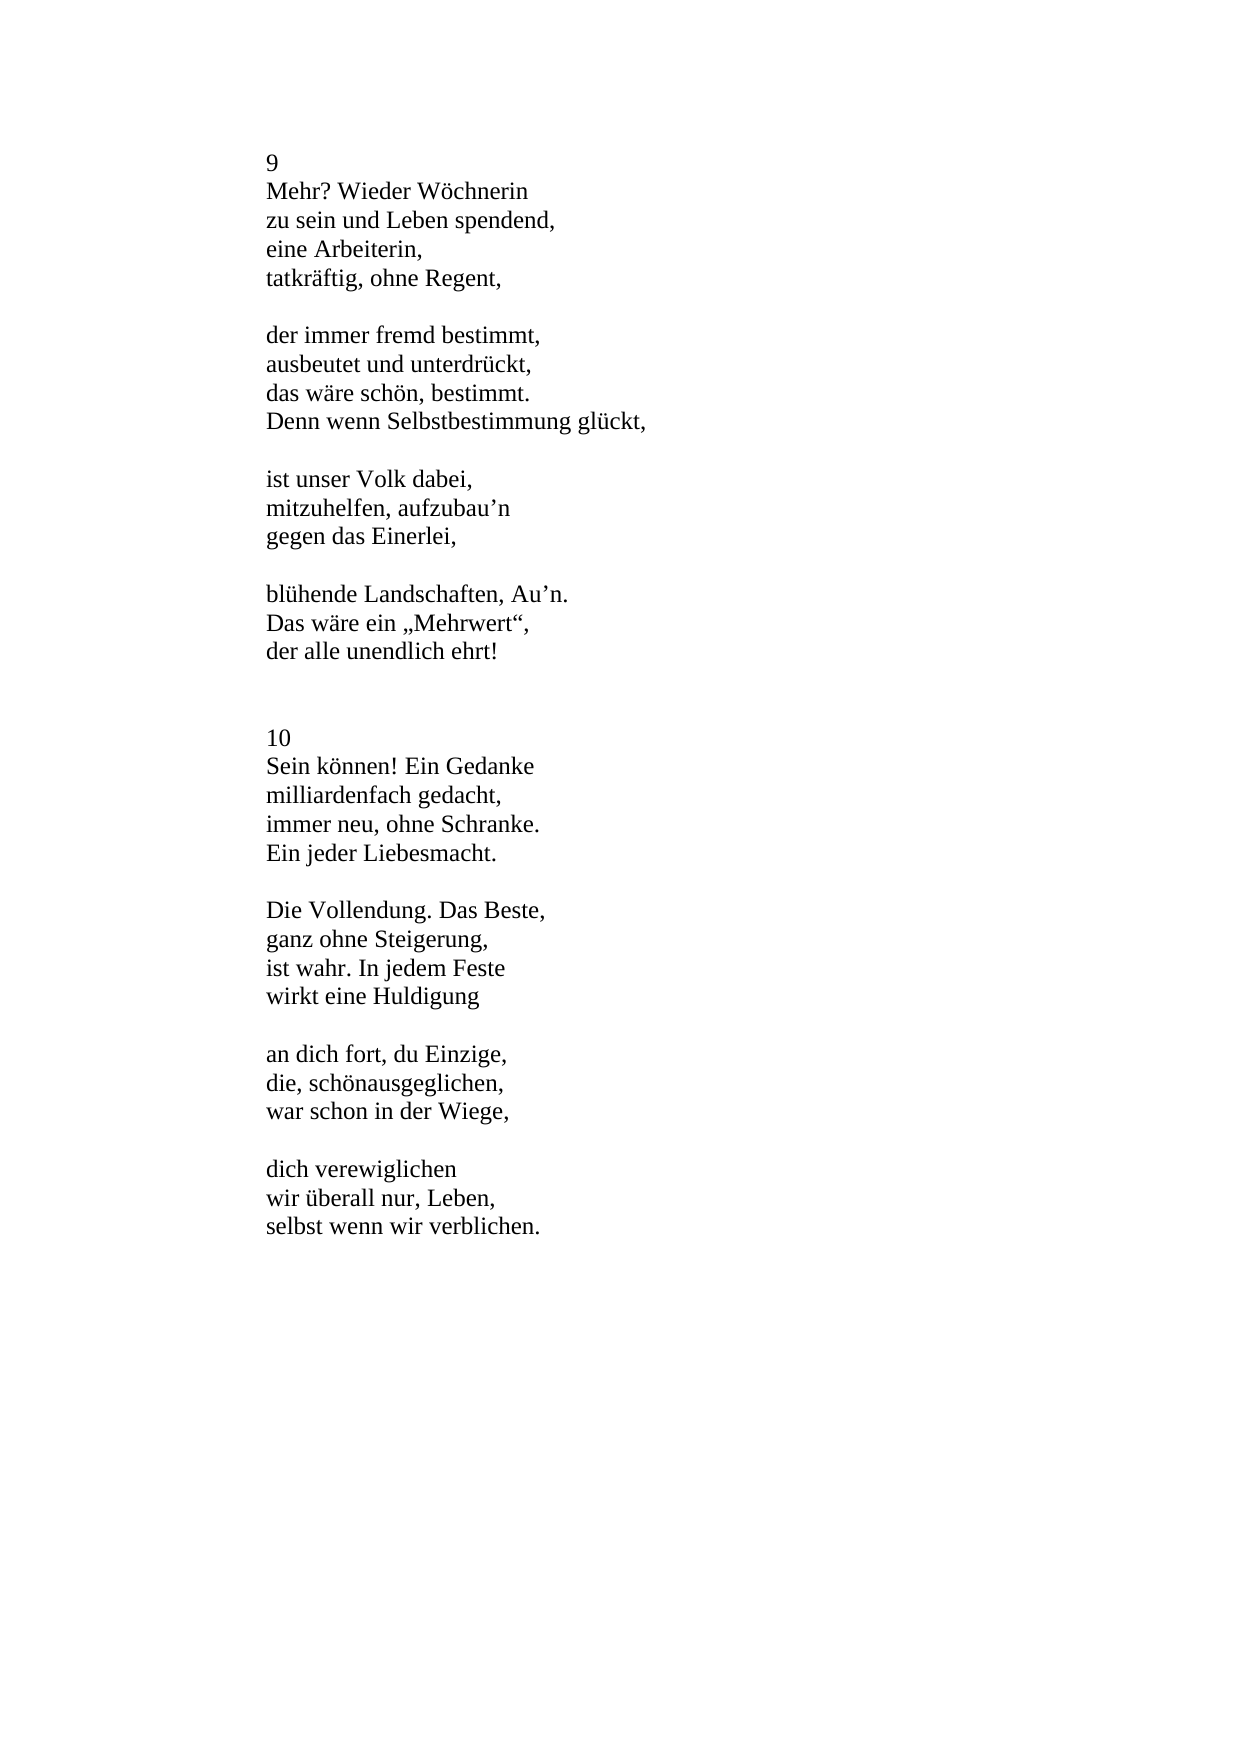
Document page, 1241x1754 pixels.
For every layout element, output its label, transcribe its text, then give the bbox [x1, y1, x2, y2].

text wir überall nur, Leben, [266, 1183, 1093, 1211]
text gegen das Einerlei, [266, 521, 1093, 550]
text dich verewiglichen [266, 1154, 1093, 1183]
text ist unser Volk dabei, [266, 464, 1093, 493]
text Das wäre ein „Mehrwert“, [266, 608, 1093, 636]
text eine Arbeiterin, [266, 234, 1093, 263]
text Mehr? Wieder Wöchnerin [266, 176, 1093, 205]
text wirkt eine Huldigung [266, 981, 1093, 1010]
text milliardenfach gedacht, [266, 780, 1093, 809]
text die, schönausgeglichen, [266, 1068, 1093, 1096]
text ausbeutet und unterdrückt, [266, 349, 1093, 378]
text ganz ohne Steigerung, [266, 924, 1093, 953]
text der alle unendlich ehrt! [266, 636, 1093, 665]
text 10 [266, 723, 1093, 751]
text das wäre schön, bestimmt. [266, 378, 1093, 406]
text an dich fort, du Einzige, [266, 1039, 1093, 1068]
text immer neu, ohne Schranke. [266, 809, 1093, 838]
text Denn wenn Selbstbestimmung glückt, [266, 406, 1093, 435]
text ist wahr. In jedem Feste [266, 953, 1093, 981]
text tatkräftig, ohne Regent, [266, 263, 1093, 291]
text mitzuhelfen, aufzubau’n [266, 493, 1093, 521]
text blühende Landschaften, Au’n. [266, 579, 1093, 608]
text Die Vollendung. Das Beste, [266, 895, 1093, 924]
text 9 [266, 148, 1093, 176]
text Sein können! Ein Gedanke [266, 751, 1093, 780]
text selbst wenn wir verblichen. [266, 1211, 1093, 1240]
text Ein jeder Liebesmacht. [266, 838, 1093, 866]
text war schon in der Wiege, [266, 1096, 1093, 1125]
text der immer fremd bestimmt, [266, 320, 1093, 349]
text zu sein und Leben spendend, [266, 205, 1093, 234]
